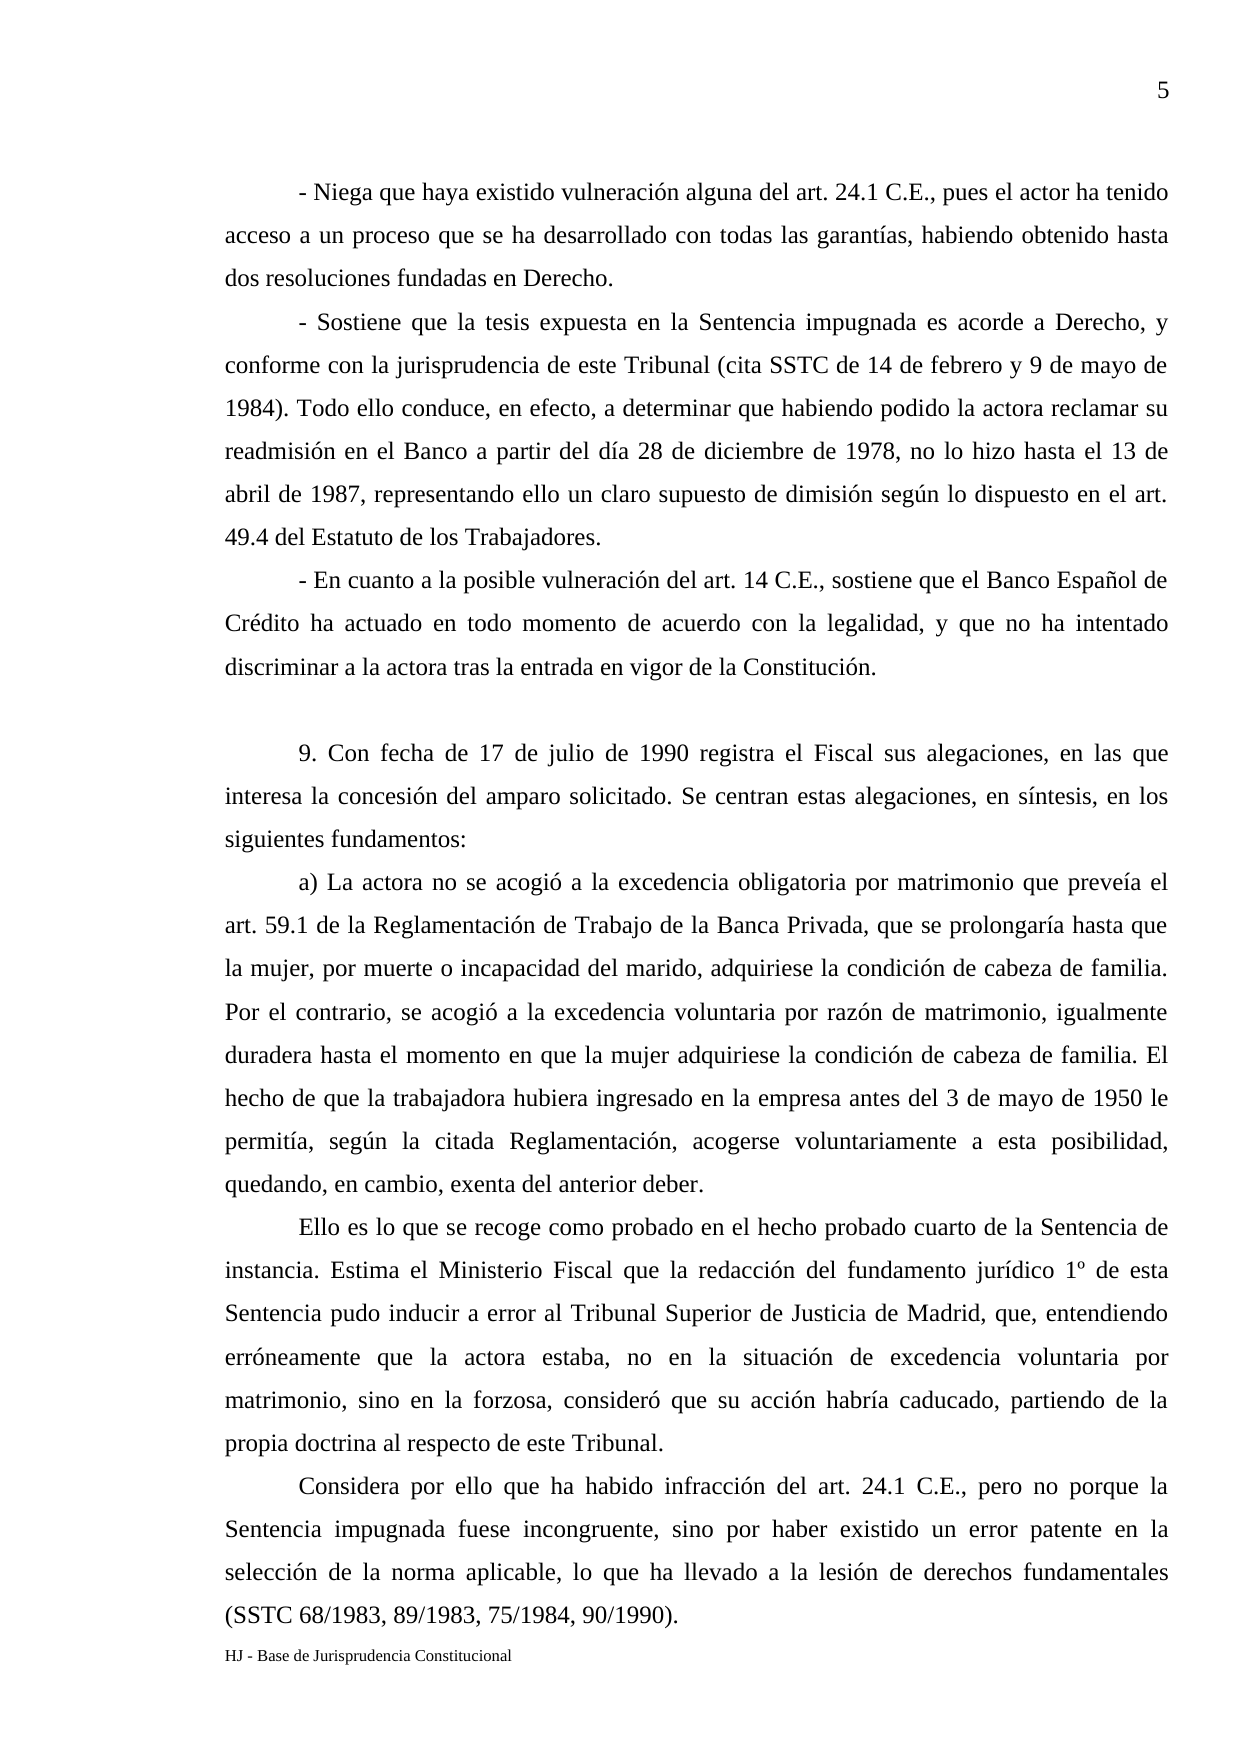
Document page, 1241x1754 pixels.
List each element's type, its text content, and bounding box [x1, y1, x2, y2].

text Ello es lo que se recoge como probado en el hecho probado cuarto de la Sentencia de instancia. Estima el Ministerio Fiscal que la redacción del fundamento jurídico 1º de esta Sentencia pudo inducir a error al Tribunal Superior de Justicia de Madrid, que, entendiendo erróneamente que la actora estaba, no en la situación de excedencia voluntaria por matrimonio, sino en la forzosa, consideró que su acción habría caducado, partiendo de la propia doctrina al respecto de este Tribunal. [224, 1212, 1169, 1457]
text a) La actora no se acogió a la excedencia obligatoria por matrimonio que preveía el art. 59.1 de la Reglamentación de Trabajo de la Banca Privada, que se prolongaría hasta que la mujer, por muerte o incapacidad del marido, adquiriese la condición de cabeza de familia. Por el contrario, se acogió a la excedencia voluntaria por razón de matrimonio, igualmente duradera hasta el momento en que la mujer adquiriese la condición de cabeza de familia. El hecho de que la trabajadora hubiera ingresado en la empresa antes del 3 de mayo de 1950 le permitía, según la citada Reglamentación, acogerse voluntariamente a esta posibilidad, quedando, en cambio, exenta del anterior deber. [224, 867, 1169, 1198]
text 9. Con fecha de 17 de julio de 1990 registra el Fiscal sus alegaciones, en las que interesa la concesión del amparo solicitado. Se centran estas alegaciones, en síntesis, en los siguientes fundamentos: [224, 738, 1169, 853]
text - En cuanto a la posible vulneración del art. 14 C.E., sostiene que el Banco Español de Crédito ha actuado en todo momento de acuerdo con la legalidad, y que no ha intentado discriminar a la actora tras la entrada en vigor de la Constitución. [224, 565, 1169, 680]
text - Niega que haya existido vulneración alguna del art. 24.1 C.E., pues el actor ha tenido acceso a un proceso que se ha desarrollado con todas las garantías, habiendo obtenido hasta dos resoluciones fundadas en Derecho. [224, 177, 1169, 292]
text - Sostiene que la tesis expuesta en la Sentencia impugnada es acorde a Derecho, y conforme con la jurisprudencia de este Tribunal (cita SSTC de 14 de febrero y 9 de mayo de 1984). Todo ello conduce, en efecto, a determinar que habiendo podido la actora reclamar su readmisión en el Banco a partir del día 28 de diciembre de 1978, no lo hizo hasta el 13 de abril de 1987, representando ello un claro supuesto de dimisión según lo dispuesto en el art. 49.4 del Estatuto de los Trabajadores. [224, 307, 1169, 551]
text Considera por ello que ha habido infracción del art. 24.1 C.E., pero no porque la Sentencia impugnada fuese incongruente, sino por haber existido un error patente en la selección de la norma aplicable, lo que ha llevado a la lesión de derechos fundamentales (SSTC 68/1983, 89/1983, 75/1984, 90/1990). [224, 1471, 1169, 1629]
